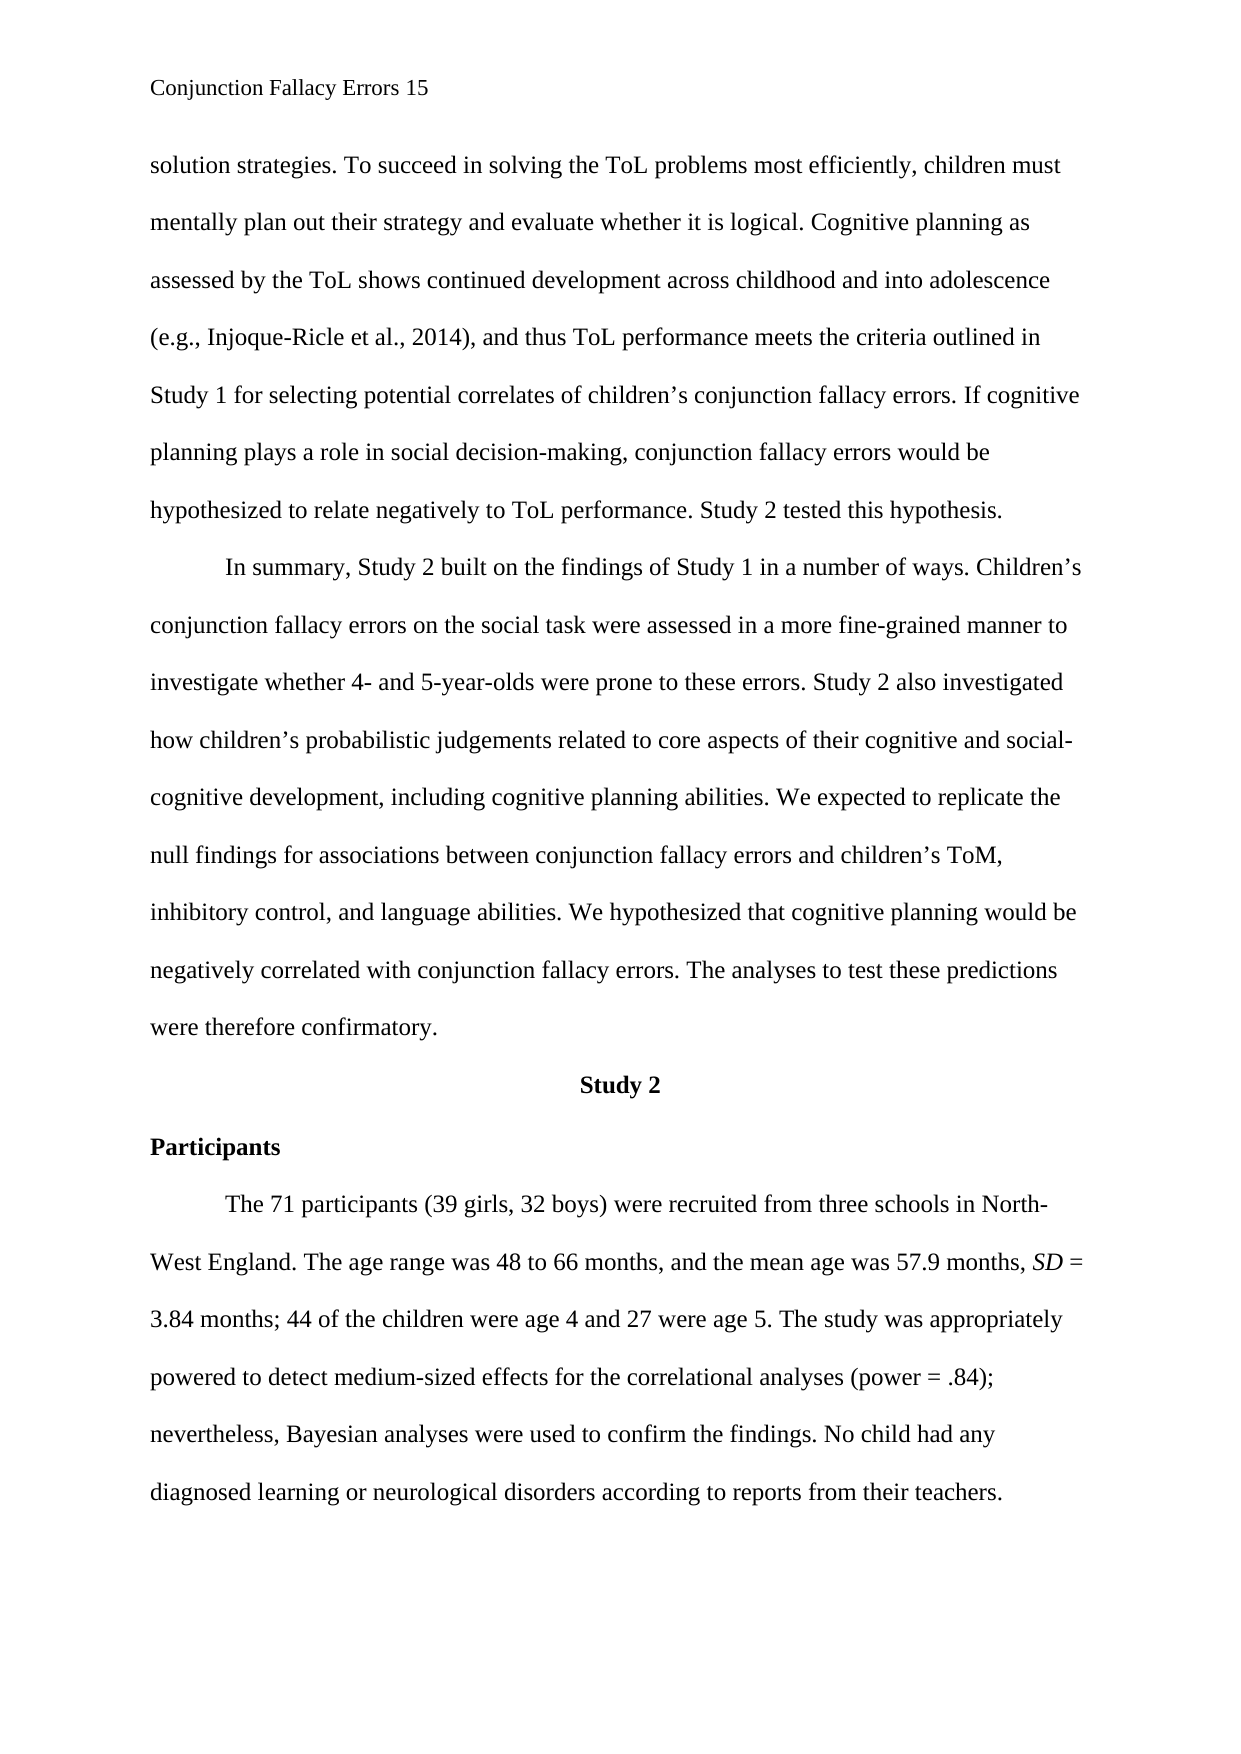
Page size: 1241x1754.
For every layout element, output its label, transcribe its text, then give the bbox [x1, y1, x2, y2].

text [150, 150, 1090, 524]
text Study 2 [150, 1070, 1090, 1099]
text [150, 1189, 1090, 1505]
text In summary, Study 2 built on the findings of Study 1 in a number of ways. Children’s conjunction fallacy errors on the social task were assessed in a more fine-grained manner to investigate whether 4- and 5-year-olds were prone to these errors. Study 2 also investigated how children’s probabilistic judgements related to core aspects of their cognitive and social-cognitive development, including cognitive planning abilities. We expected to replicate the null findings for associations between conjunction fallacy errors and children’s ToM, inhibitory control, and language abilities. We hypothesized that cognitive planning would be negatively correlated with conjunction fallacy errors. The analyses to test these predictions were therefore confirmatory. [150, 552, 1090, 1041]
subtitle Participants [150, 1132, 1090, 1160]
